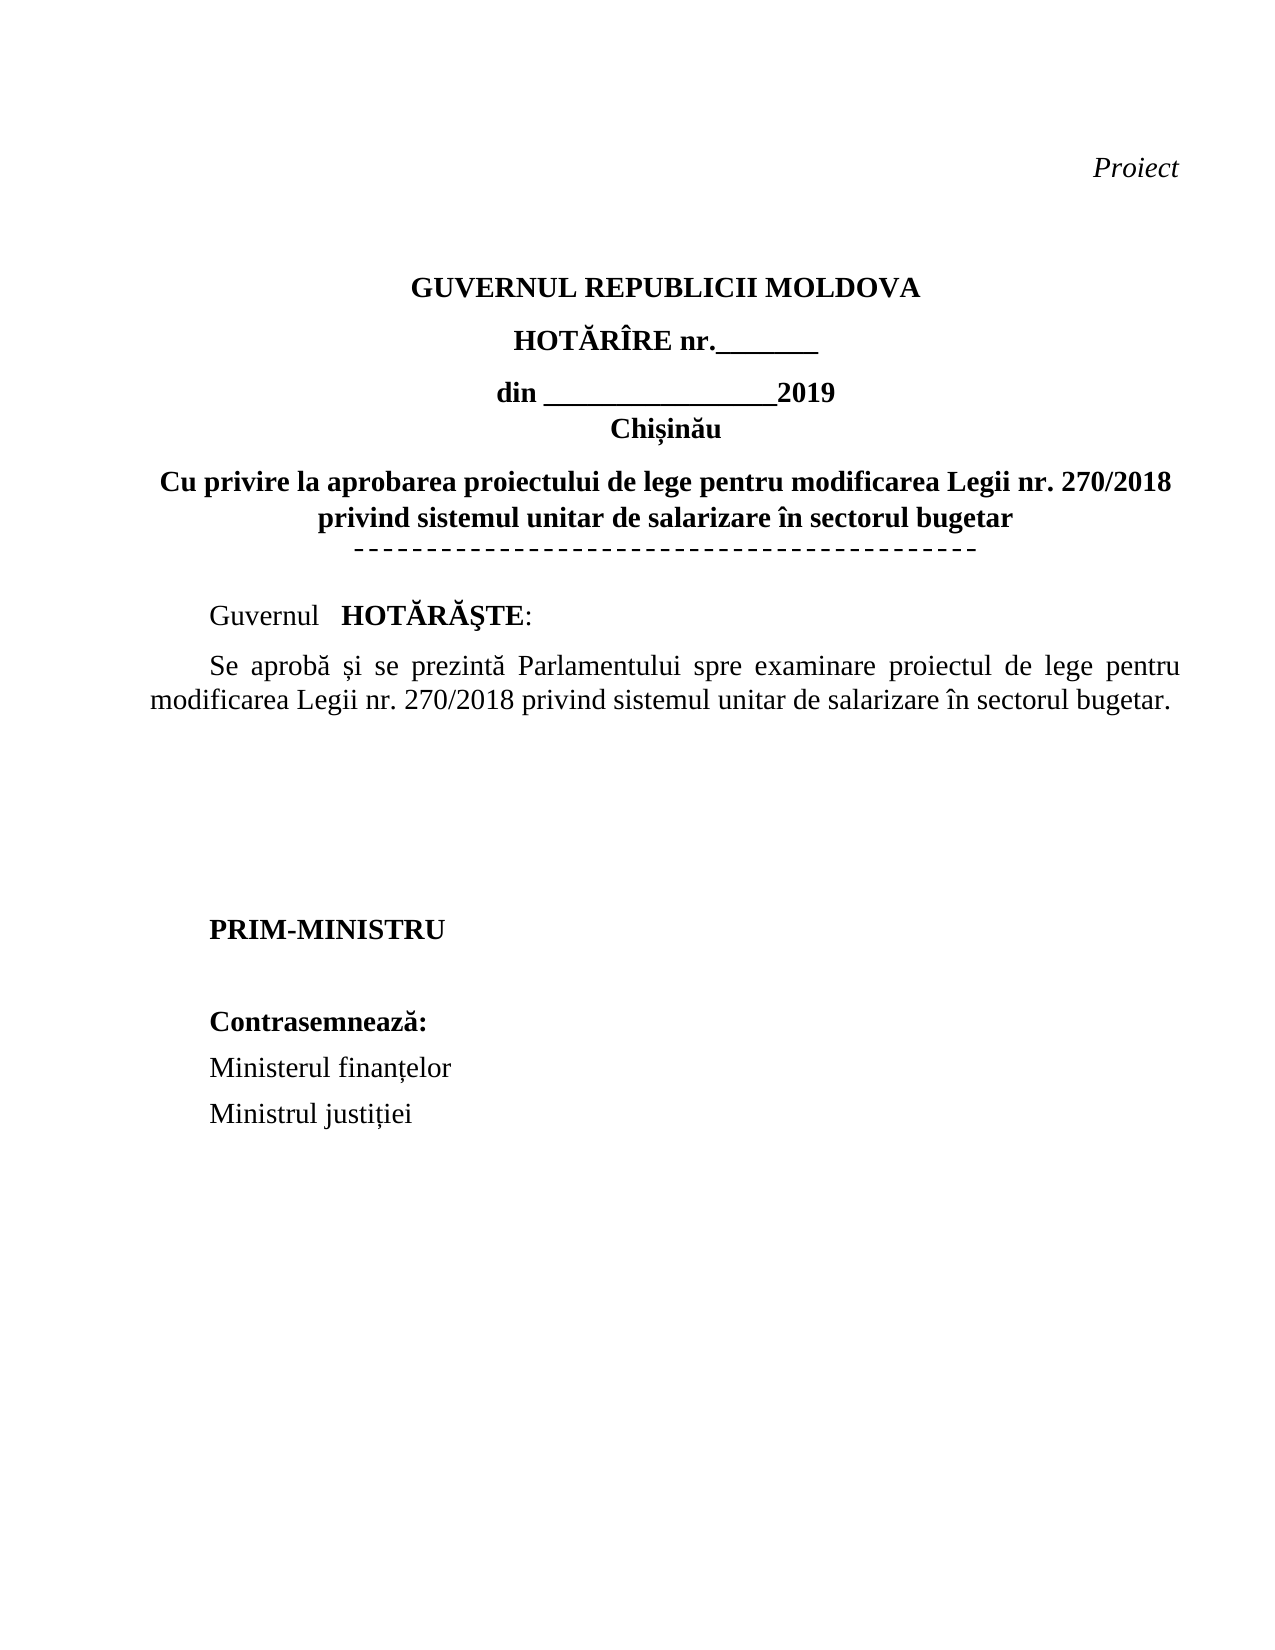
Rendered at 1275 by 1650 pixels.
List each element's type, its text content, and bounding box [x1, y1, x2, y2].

text Guvernul HOTĂRĂŞTE: [150, 598, 1181, 631]
text Proiect [150, 150, 1181, 183]
text PRIM-MINISTRU [150, 912, 1181, 946]
text din ________________2019 [150, 376, 1181, 409]
text Ministrul justiției [150, 1096, 1181, 1130]
text Chișinău [150, 412, 1181, 445]
text Ministerul finanțelor [150, 1050, 1181, 1084]
text Cu privire la aprobarea proiectului de lege pentru modificarea Legii nr. 270/2018 privind sistemul unitar de salarizare în sectorul bugetar [150, 464, 1181, 534]
text Contrasemnează: [150, 1004, 1181, 1038]
text GUVERNUL REPUBLICII MOLDOVA [150, 270, 1181, 303]
text Se aprobă și se prezintă Parlamentului spre examinare proiectul de lege pentru modificarea Legii nr. 270/2018 privind sistemul unitar de salarizare în sectorul bugetar. [150, 648, 1181, 715]
text HOTĂRÎRE nr._______ [150, 323, 1181, 356]
